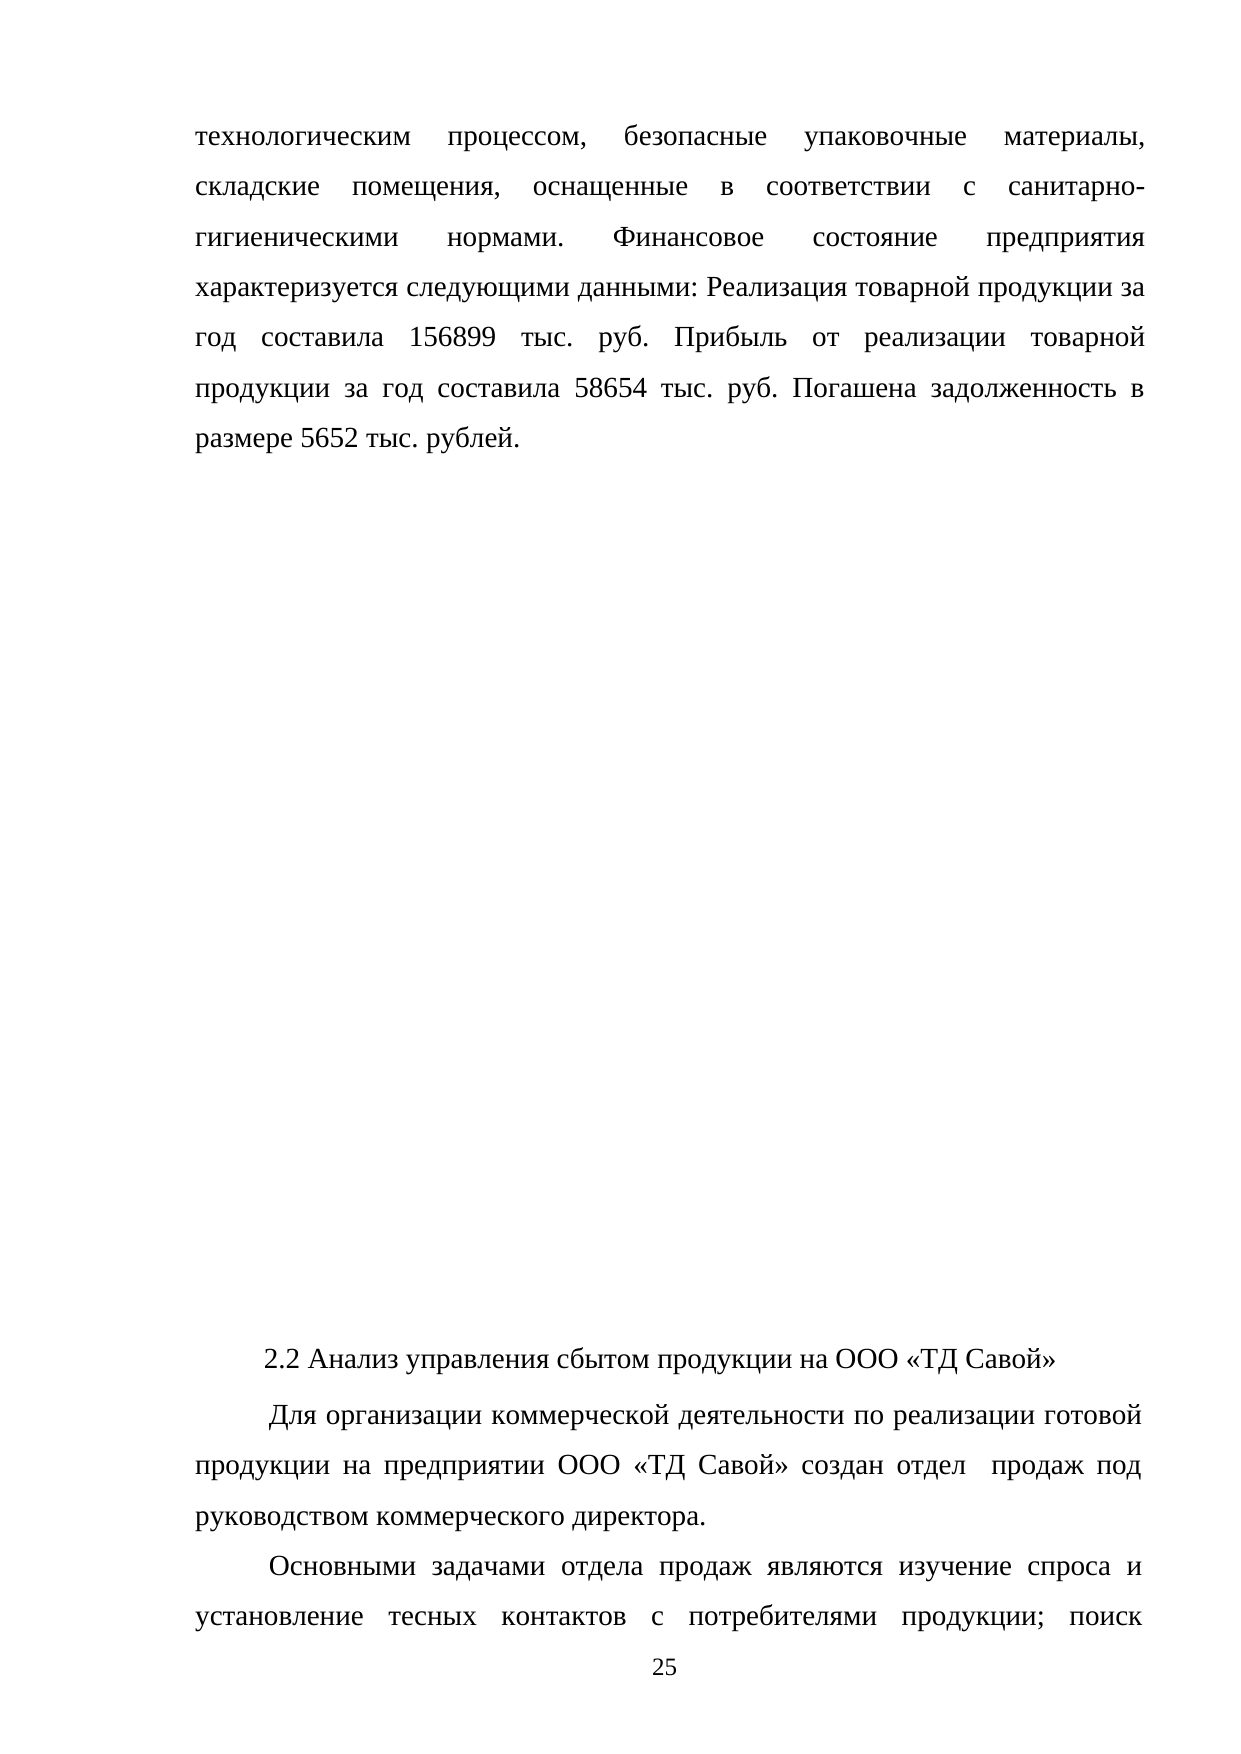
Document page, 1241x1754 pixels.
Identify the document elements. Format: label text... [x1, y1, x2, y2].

text Для организации коммерческой деятельности по реализации готовой продукции на предприятии ООО «ТД Савой» создан отдел продаж под руководством коммерческого директора. [195, 1397, 1143, 1531]
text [195, 118, 1146, 453]
text 2.2 Анализ управления сбытом продукции на ООО «ТД Савой» [177, 1342, 1143, 1375]
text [195, 1548, 1143, 1632]
